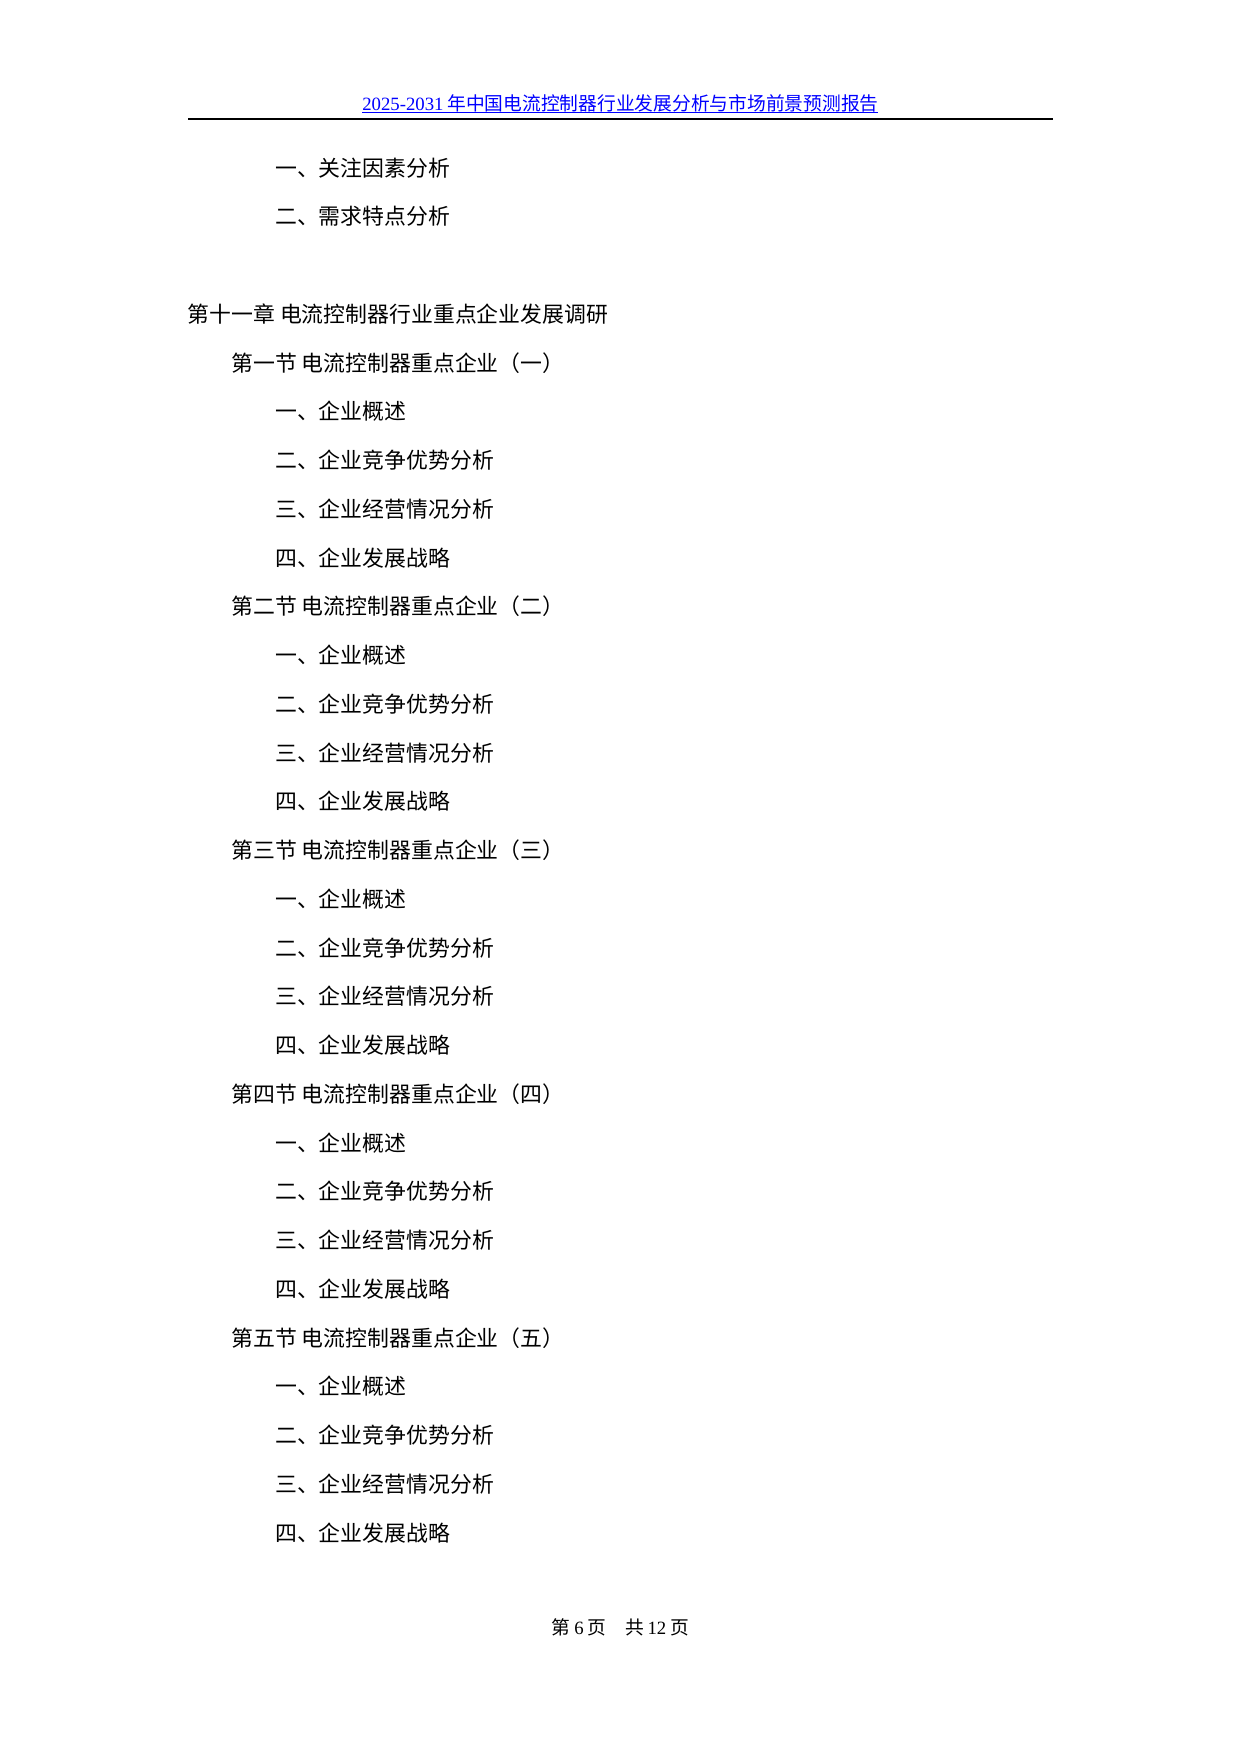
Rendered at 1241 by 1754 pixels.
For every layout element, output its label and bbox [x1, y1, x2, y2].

text [187, 150, 1053, 1548]
